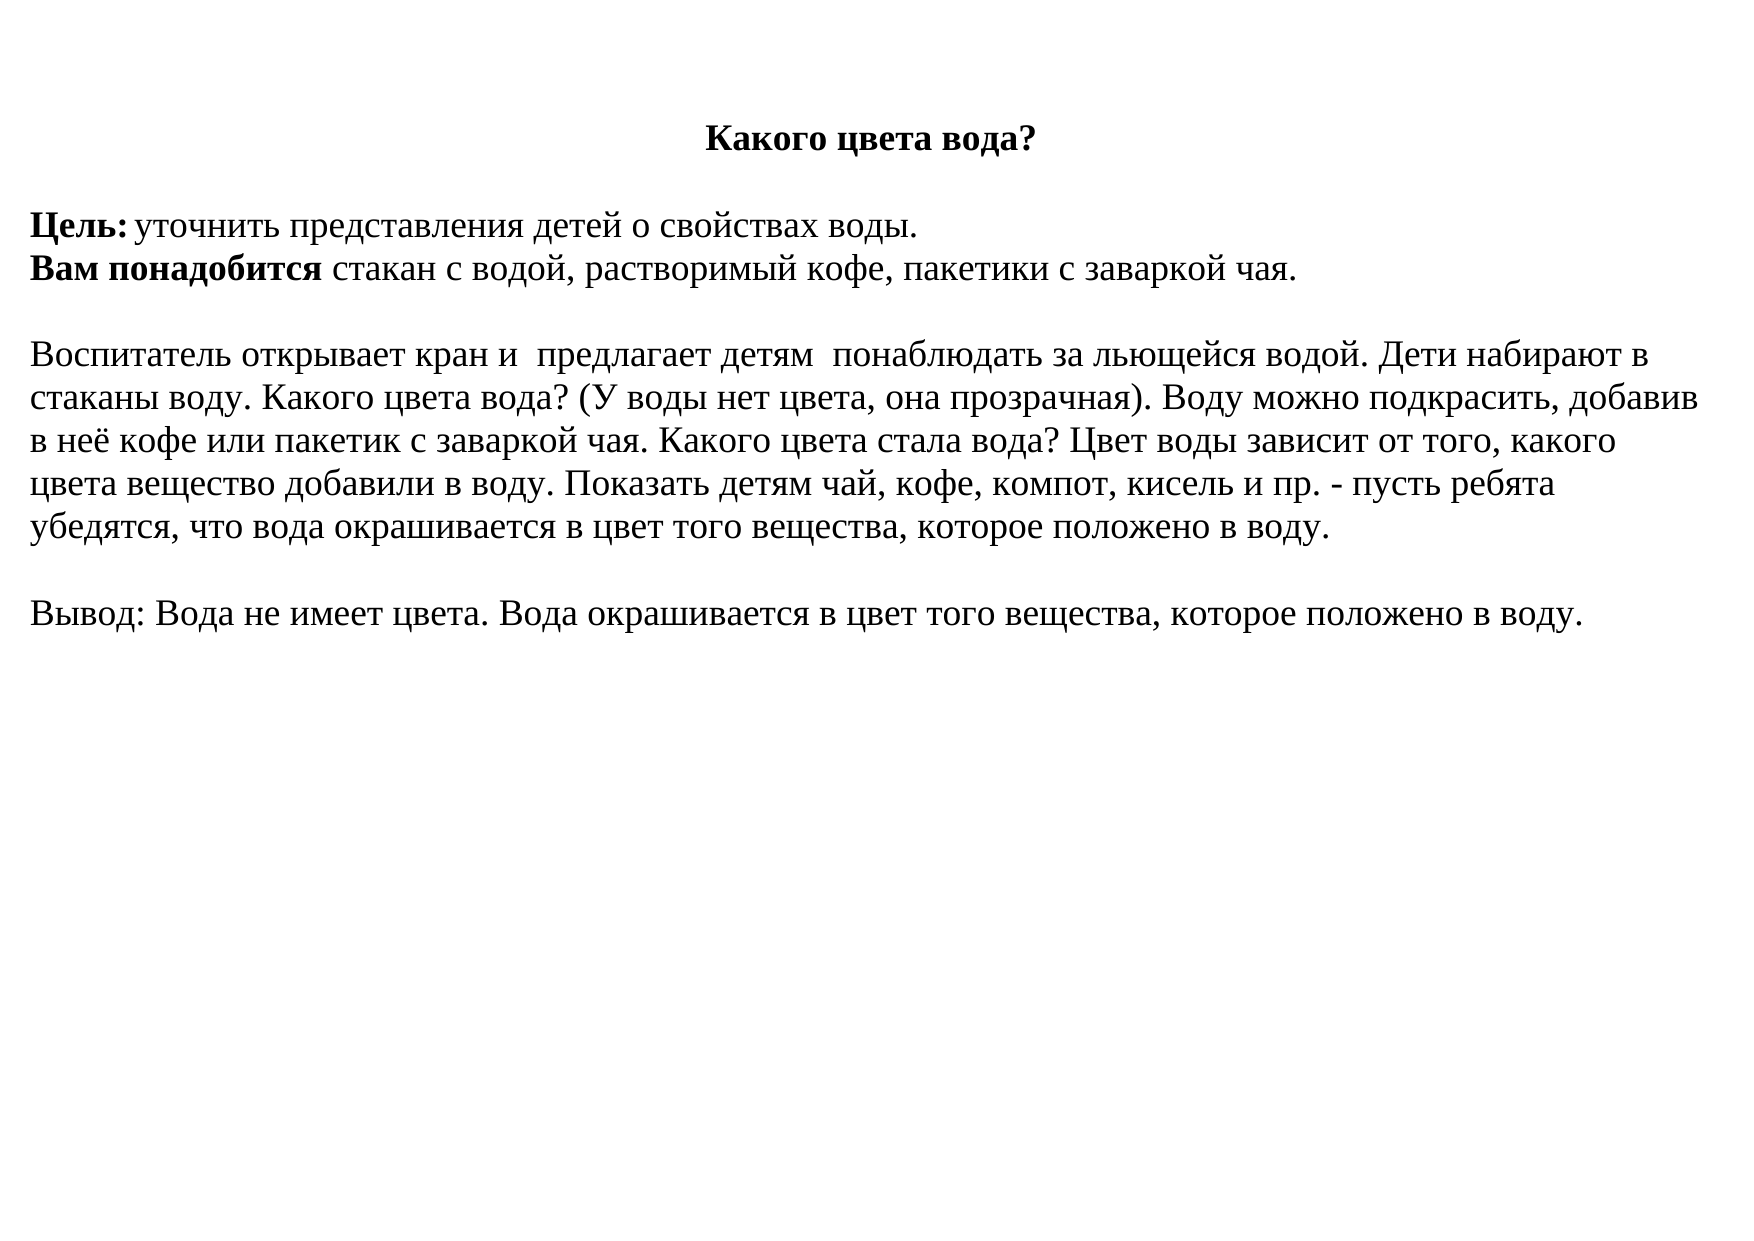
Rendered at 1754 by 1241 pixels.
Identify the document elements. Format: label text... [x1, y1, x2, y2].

text Вывод: Вода не имеет цвета. Вода окрашивается в цвет того вещества, которое положено в воду. [29, 590, 1713, 633]
text Цель: уточнить представления детей о свойствах воды. [29, 202, 1713, 245]
text Вам понадобится стакан с водой, растворимый кофе, пакетики с заваркой чая. [29, 245, 1713, 288]
text Какого цвета вода? [29, 116, 1713, 159]
text Воспитатель открывает кран и предлагает детям понаблюдать за льющейся водой. Дети набирают в стаканы воду. Какого цвета вода? (У воды нет цвета, она прозрачная). Воду можно подкрасить, добавив в неё кофе или пакетик с заваркой чая. Какого цвета стала вода? Цвет воды зависит от того, какого цвета вещество добавили в воду. Показать детям чай, кофе, компот, кисель и пр. - пусть ребята убедятся, что вода окрашивается в цвет того вещества, которое положено в воду. [29, 331, 1713, 547]
